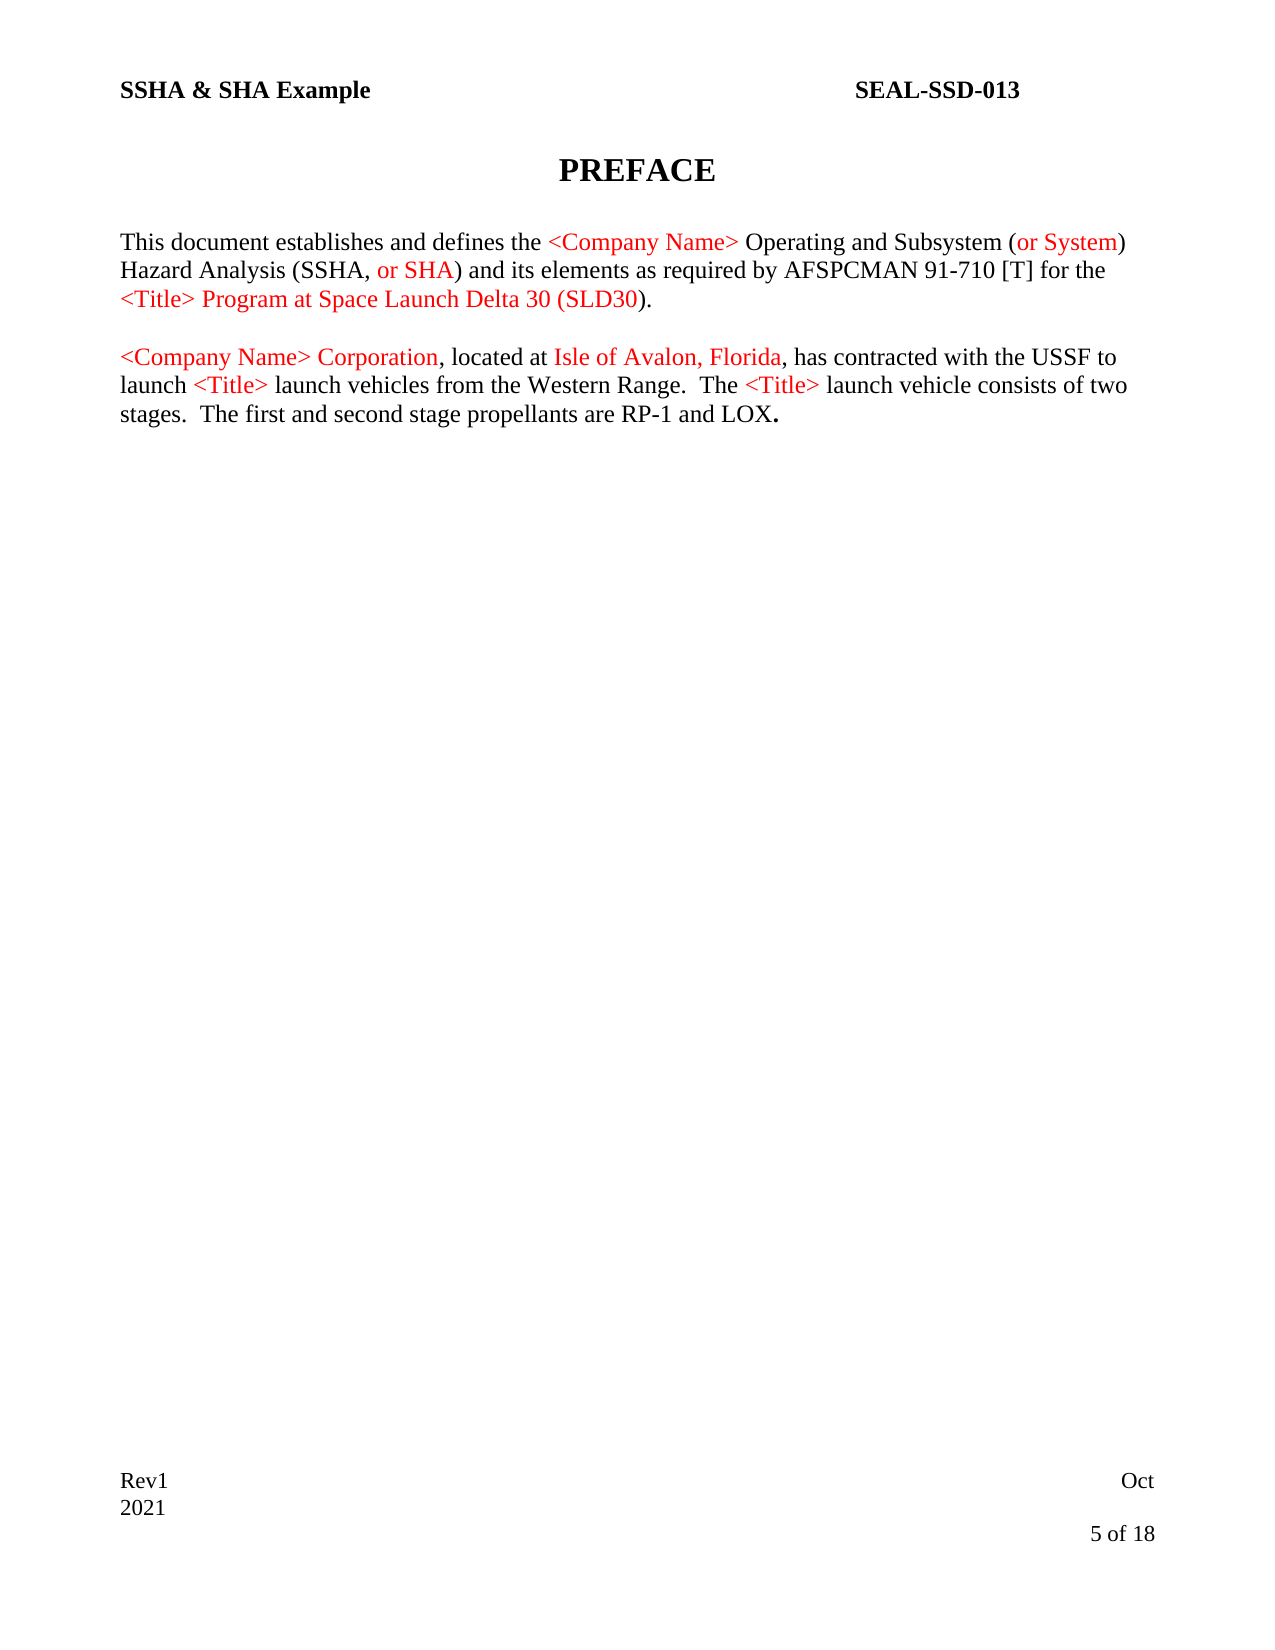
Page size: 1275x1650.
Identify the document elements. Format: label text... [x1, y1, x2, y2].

subtitle PREFACE [120, 150, 1155, 188]
text This document establishes and defines the <Company Name> Operating and Subsystem (or System) Hazard Analysis (SSHA, or SHA) and its elements as required by AFSPCMAN 91-710 [T] for the <Title> Program at Space Launch Delta 30 (SLD30). [120, 227, 1155, 313]
title <Company Name> Corporation, located at Isle of Avalon, Florida, has contracted with the USSF to launch <Title> launch vehicles from the Western Range. The <Title> launch vehicle consists of two stages. The first and second stage propellants are RP-1 and LOX.TABLE OF CONTENTS [120, 342, 1155, 428]
